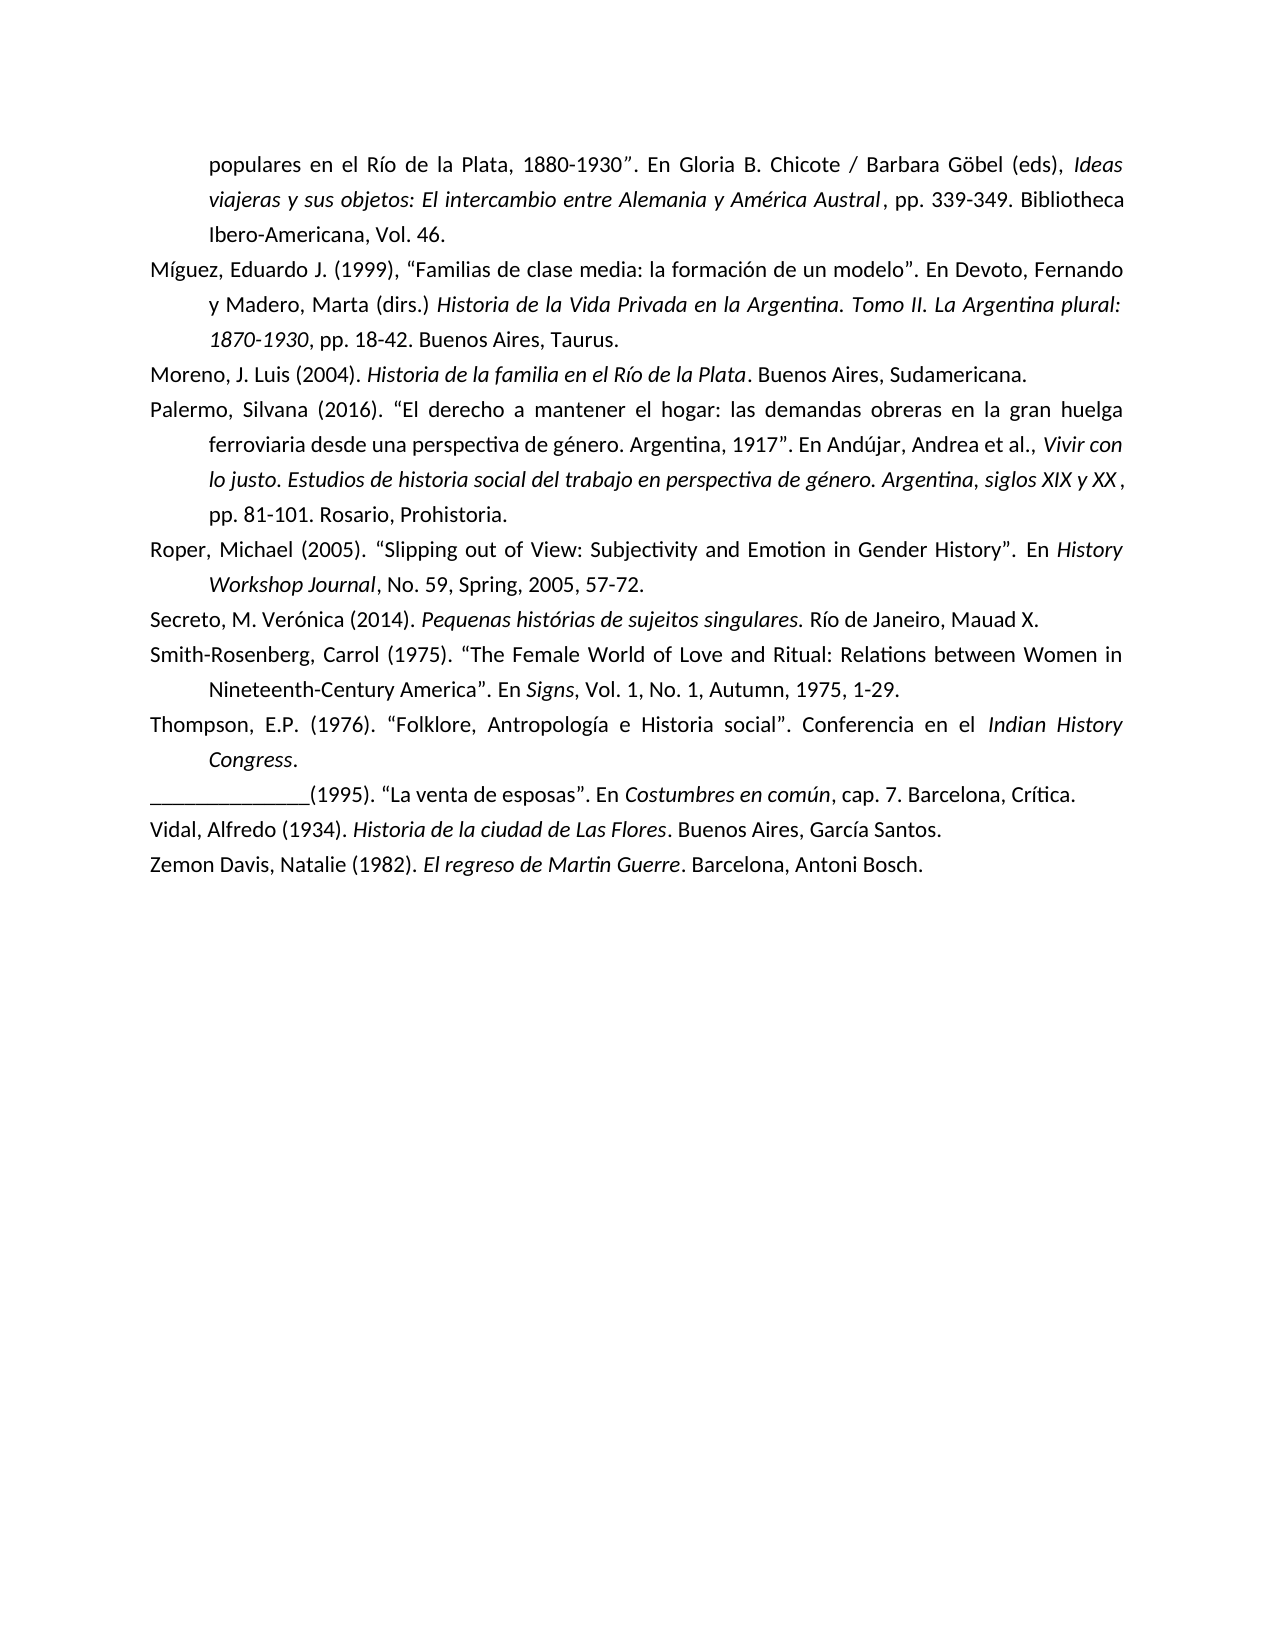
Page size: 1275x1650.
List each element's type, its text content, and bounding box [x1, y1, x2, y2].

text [150, 150, 1125, 248]
text ______________(1995). “La venta de esposas”. En Costumbres en común, cap. 7. Barcelona, Crítica. [150, 780, 1125, 808]
text Roper, Michael (2005). “Slipping out of View: Subjectivity and Emotion in Gender History”. En History Workshop Journal, No. 59, Spring, 2005, 57-72. [150, 535, 1125, 598]
text Moreno, J. Luis (2004). Historia de la familia en el Río de la Plata. Buenos Aires, Sudamericana. [150, 360, 1125, 388]
text Vidal, Alfredo (1934). Historia de la ciudad de Las Flores. Buenos Aires, García Santos. [150, 815, 1125, 843]
text Palermo, Silvana (2016). “El derecho a mantener el hogar: las demandas obreras en la gran huelga ferroviaria desde una perspectiva de género. Argentina, 1917”. En Andújar, Andrea et al., Vivir con lo justo. Estudios de historia social del trabajo en perspectiva de género. Argentina, siglos XIX y XX, pp. 81-101. Rosario, Prohistoria. [150, 395, 1125, 528]
text Secreto, M. Verónica (2014). Pequenas histórias de sujeitos singulares. Río de Janeiro, Mauad X. [150, 605, 1125, 633]
text Zemon Davis, Natalie (1982). El regreso de Martin Guerre. Barcelona, Antoni Bosch. [150, 850, 1125, 878]
text Smith-Rosenberg, Carrol (1975). “The Female World of Love and Ritual: Relations between Women in Nineteenth-Century America”. En Signs, Vol. 1, No. 1, Autumn, 1975, 1-29. [150, 640, 1125, 703]
text Míguez, Eduardo J. (1999), “Familias de clase media: la formación de un modelo”. En Devoto, Fernando y Madero, Marta (dirs.) Historia de la Vida Privada en la Argentina. Tomo II. La Argentina plural: 1870-1930, pp. 18-42. Buenos Aires, Taurus. [150, 255, 1125, 353]
text Thompson, E.P. (1976). “Folklore, Antropología e Historia social”. Conferencia en el Indian History Congress. [150, 710, 1125, 773]
